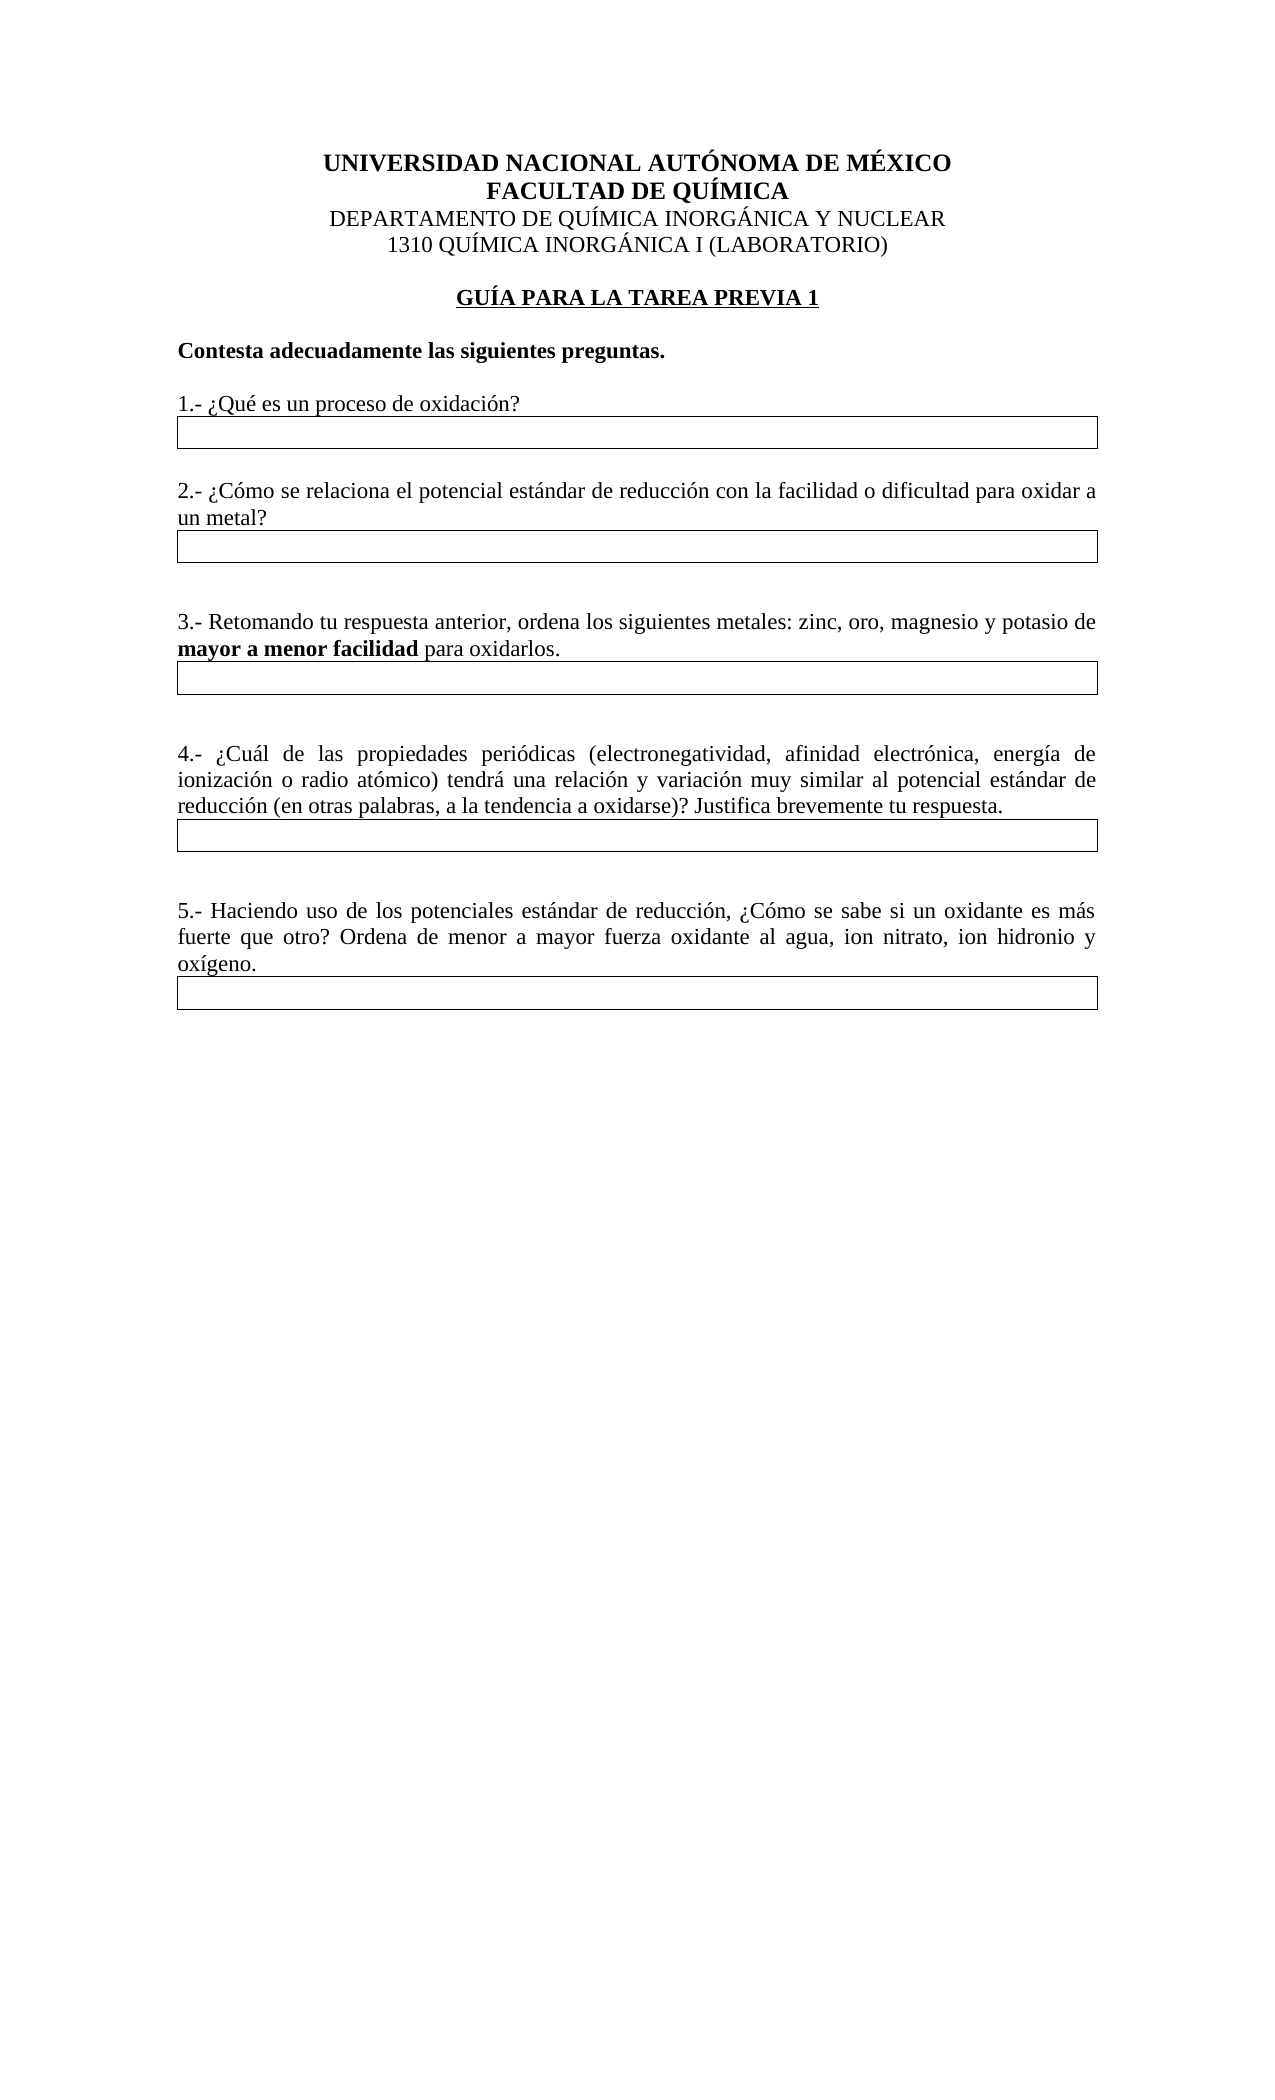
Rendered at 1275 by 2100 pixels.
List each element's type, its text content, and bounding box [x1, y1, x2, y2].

text 5.- Haciendo uso de los potenciales estándar de reducción, ¿Cómo se sabe si un oxidante es más fuerte que otro? Ordena de menor a mayor fuerza oxidante al agua, ion nitrato, ion hidronio y oxígeno. [177, 897, 1098, 976]
text 2.- ¿Cómo se relaciona el potencial estándar de reducción con la facilidad o dificultad para oxidar a un metal? [177, 477, 1098, 530]
text 4.- ¿Cuál de las propiedades periódicas (electronegatividad, afinidad electrónica, energía de ionización o radio atómico) tendrá una relación y variación muy similar al potencial estándar de reducción (en otras palabras, a la tendencia a oxidarse)? Justifica brevemente tu respuesta. [177, 739, 1098, 819]
text 1.- ¿Qué es un proceso de oxidación? [177, 389, 1098, 416]
text DEPARTAMENTO DE QUÍMICA INORGÁNICA Y NUCLEAR [177, 205, 1098, 231]
text 1310 QUÍMICA INORGÁNICA I (LABORATORIO) [177, 231, 1098, 258]
table_header [178, 662, 1097, 693]
text GUÍA PARA LA TAREA PREVIA 1 [177, 284, 1098, 311]
table_header [178, 820, 1097, 851]
text UNIVERSIDAD NACIONAL AUTÓNOMA DE MÉXICO [177, 148, 1098, 176]
table_header [178, 417, 1097, 448]
table_header [178, 977, 1097, 1008]
text Contesta adecuadamente las siguientes preguntas. [177, 337, 1098, 363]
table_header [178, 531, 1097, 562]
text 3.- Retomando tu respuesta anterior, ordena los siguientes metales: zinc, oro, magnesio y potasio de mayor a menor facilidad para oxidarlos. [177, 608, 1098, 661]
text FACULTAD DE QUÍMICA [177, 176, 1098, 205]
